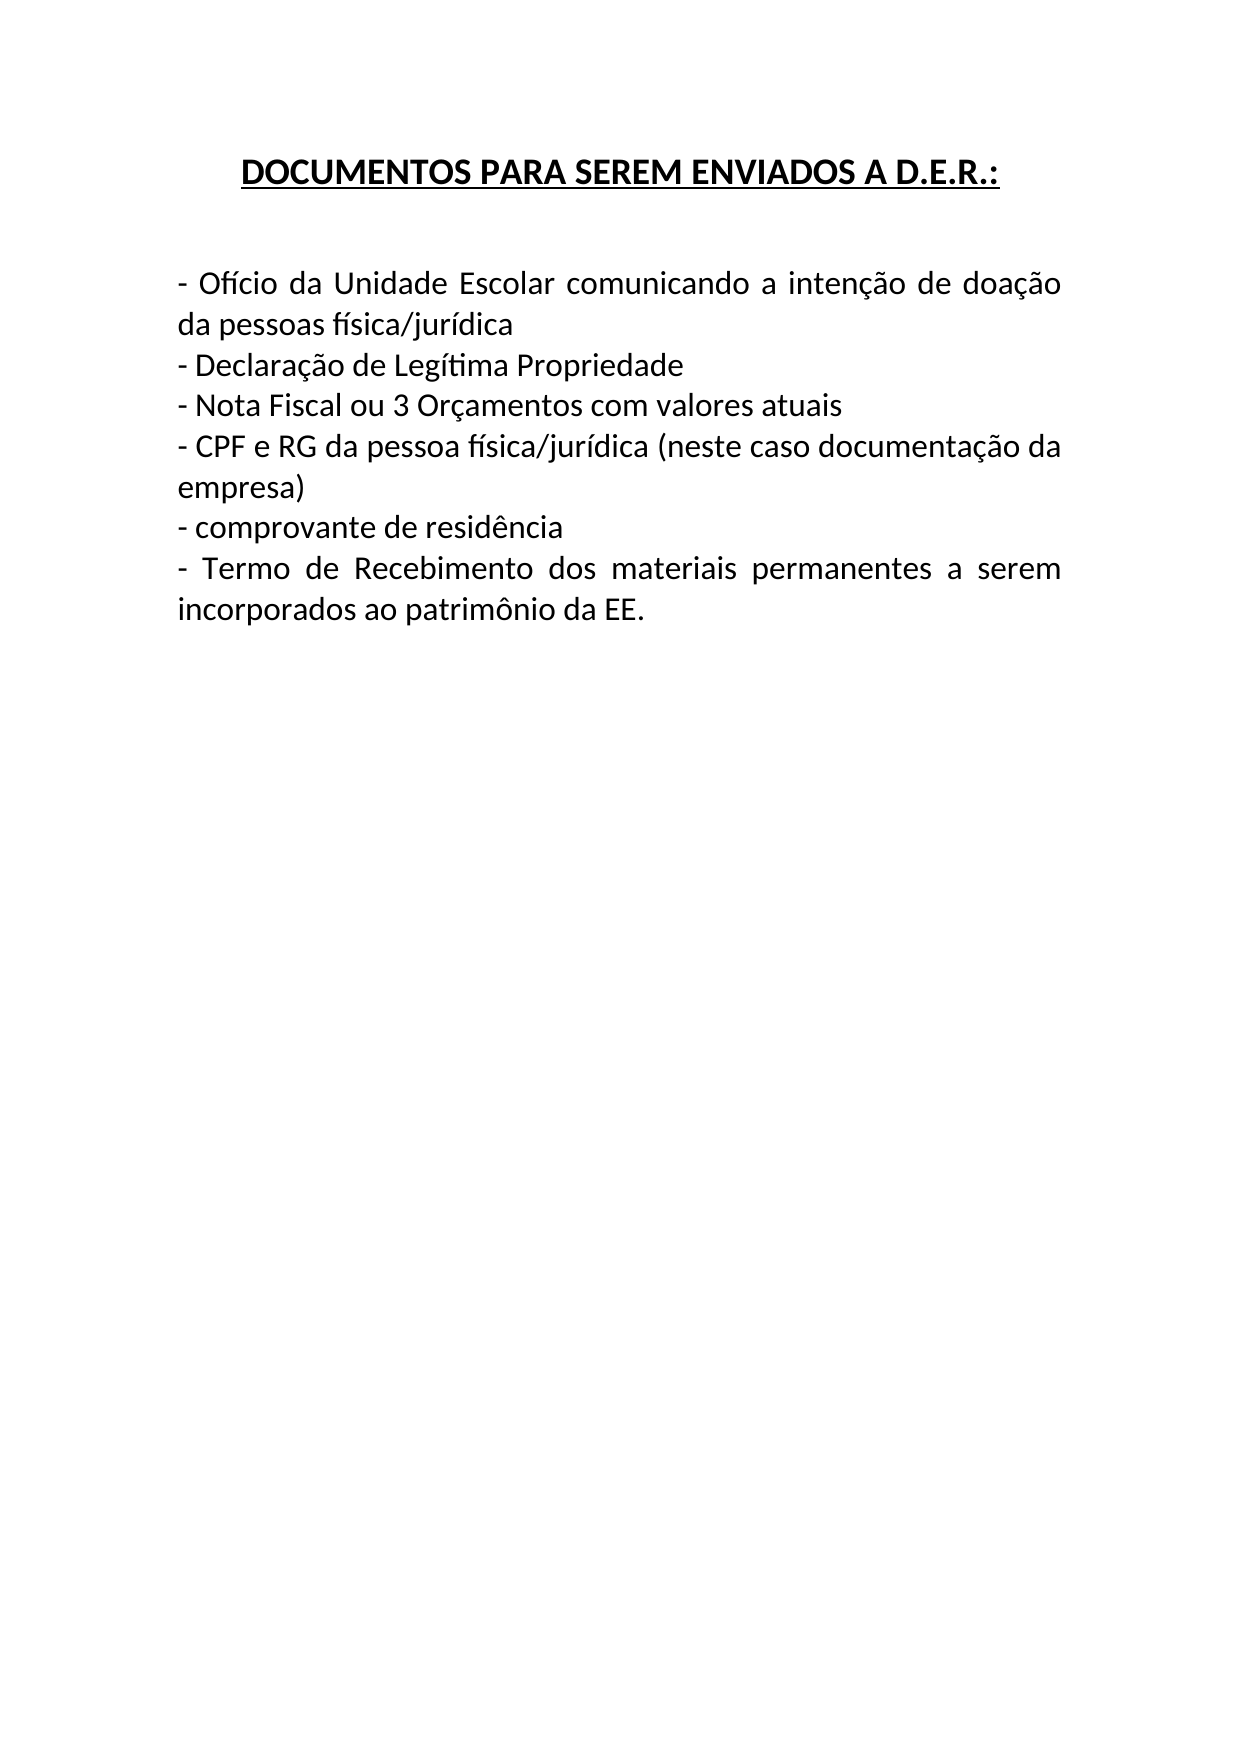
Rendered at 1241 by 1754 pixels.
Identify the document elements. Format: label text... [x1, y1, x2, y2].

text - Nota Fiscal ou 3 Orçamentos com valores atuais [177, 384, 1063, 425]
text - Declaração de Legítima Propriedade [177, 344, 1063, 384]
text - comprovante de residência [177, 507, 1063, 547]
text - CPF e RG da pessoa física/jurídica (neste caso documentação da empresa) [177, 425, 1063, 507]
text - Ofício da Unidade Escolar comunicando a intenção de doação da pessoas física/jurídica [177, 262, 1063, 344]
text DOCUMENTOS PARA SEREM ENVIADOS A D.E.R.: [177, 148, 1063, 193]
text - Termo de Recebimento dos materiais permanentes a serem incorporados ao patrimônio da EE. [177, 547, 1063, 629]
